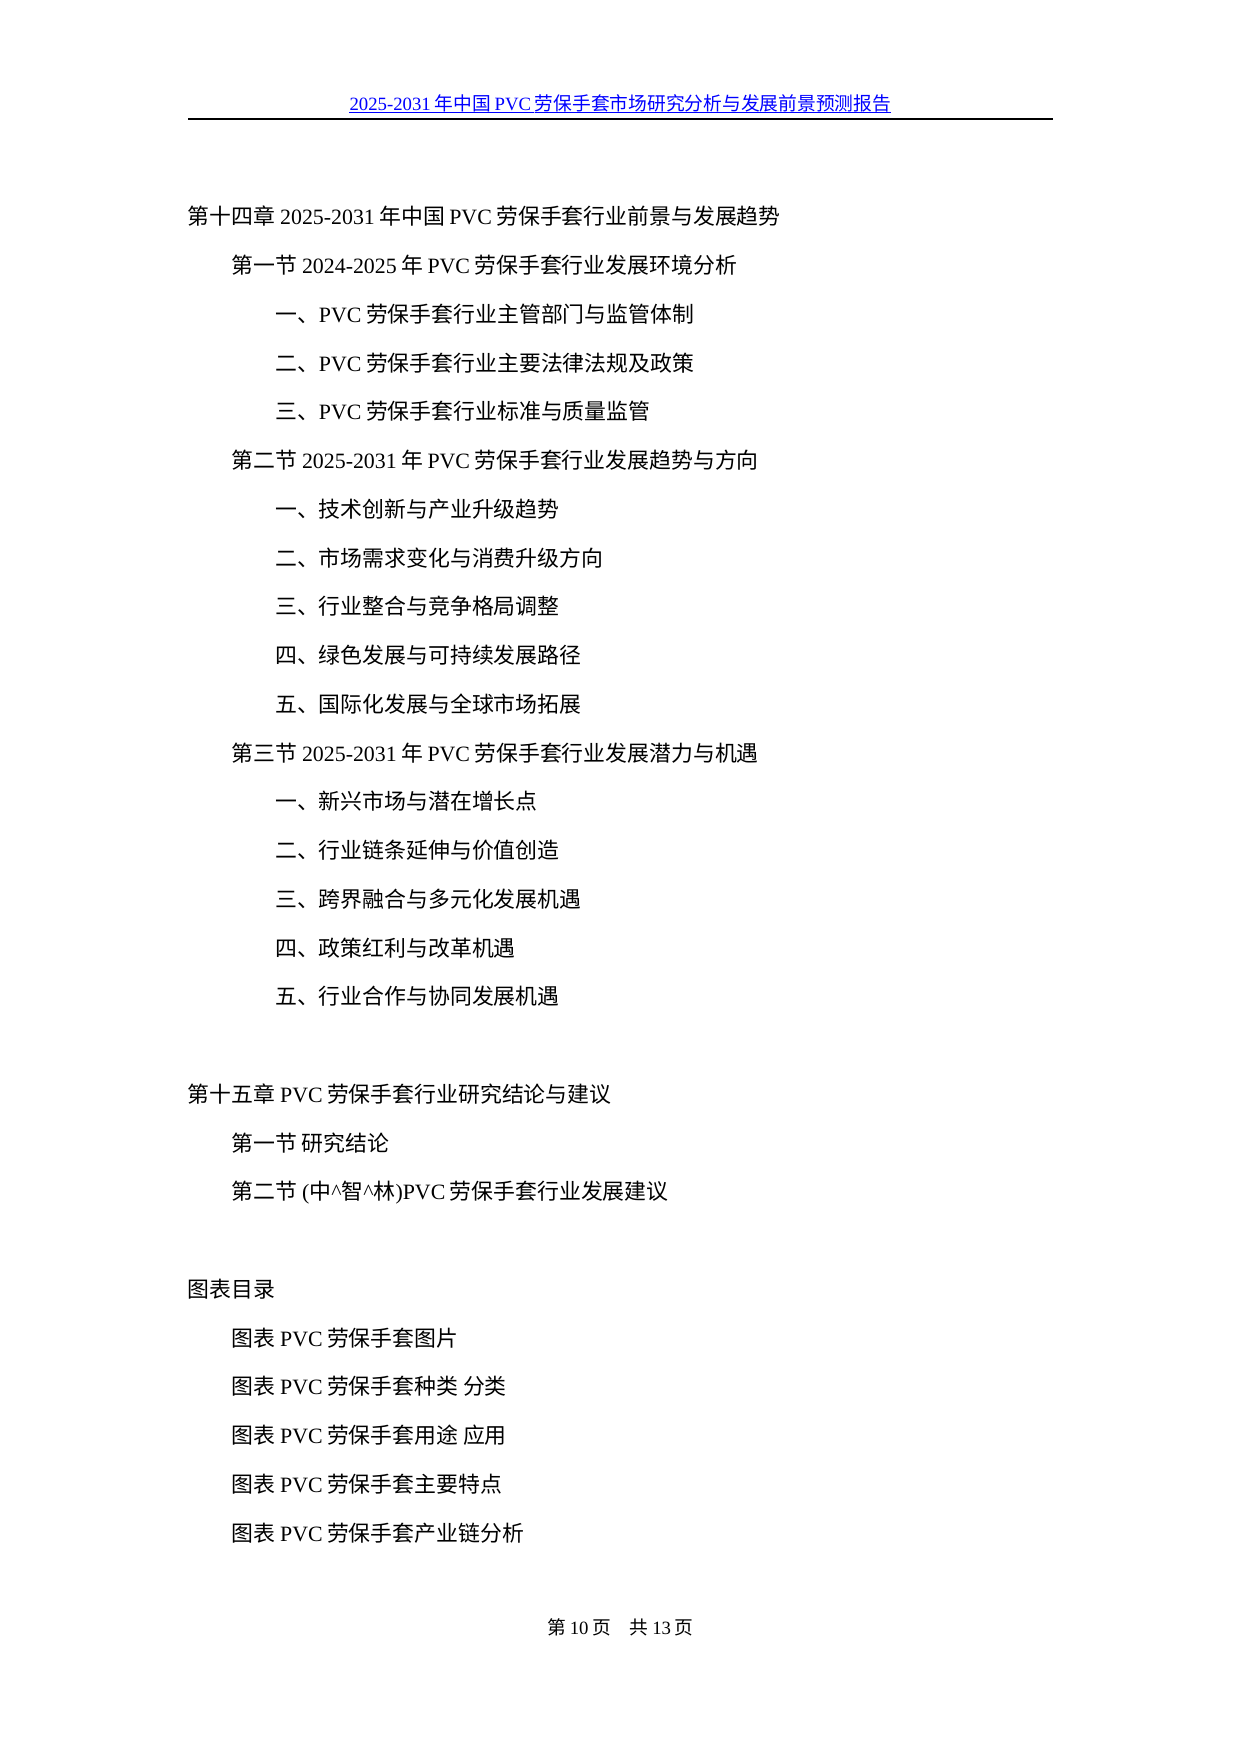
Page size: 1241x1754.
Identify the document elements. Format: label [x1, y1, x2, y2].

text [187, 150, 1053, 1548]
